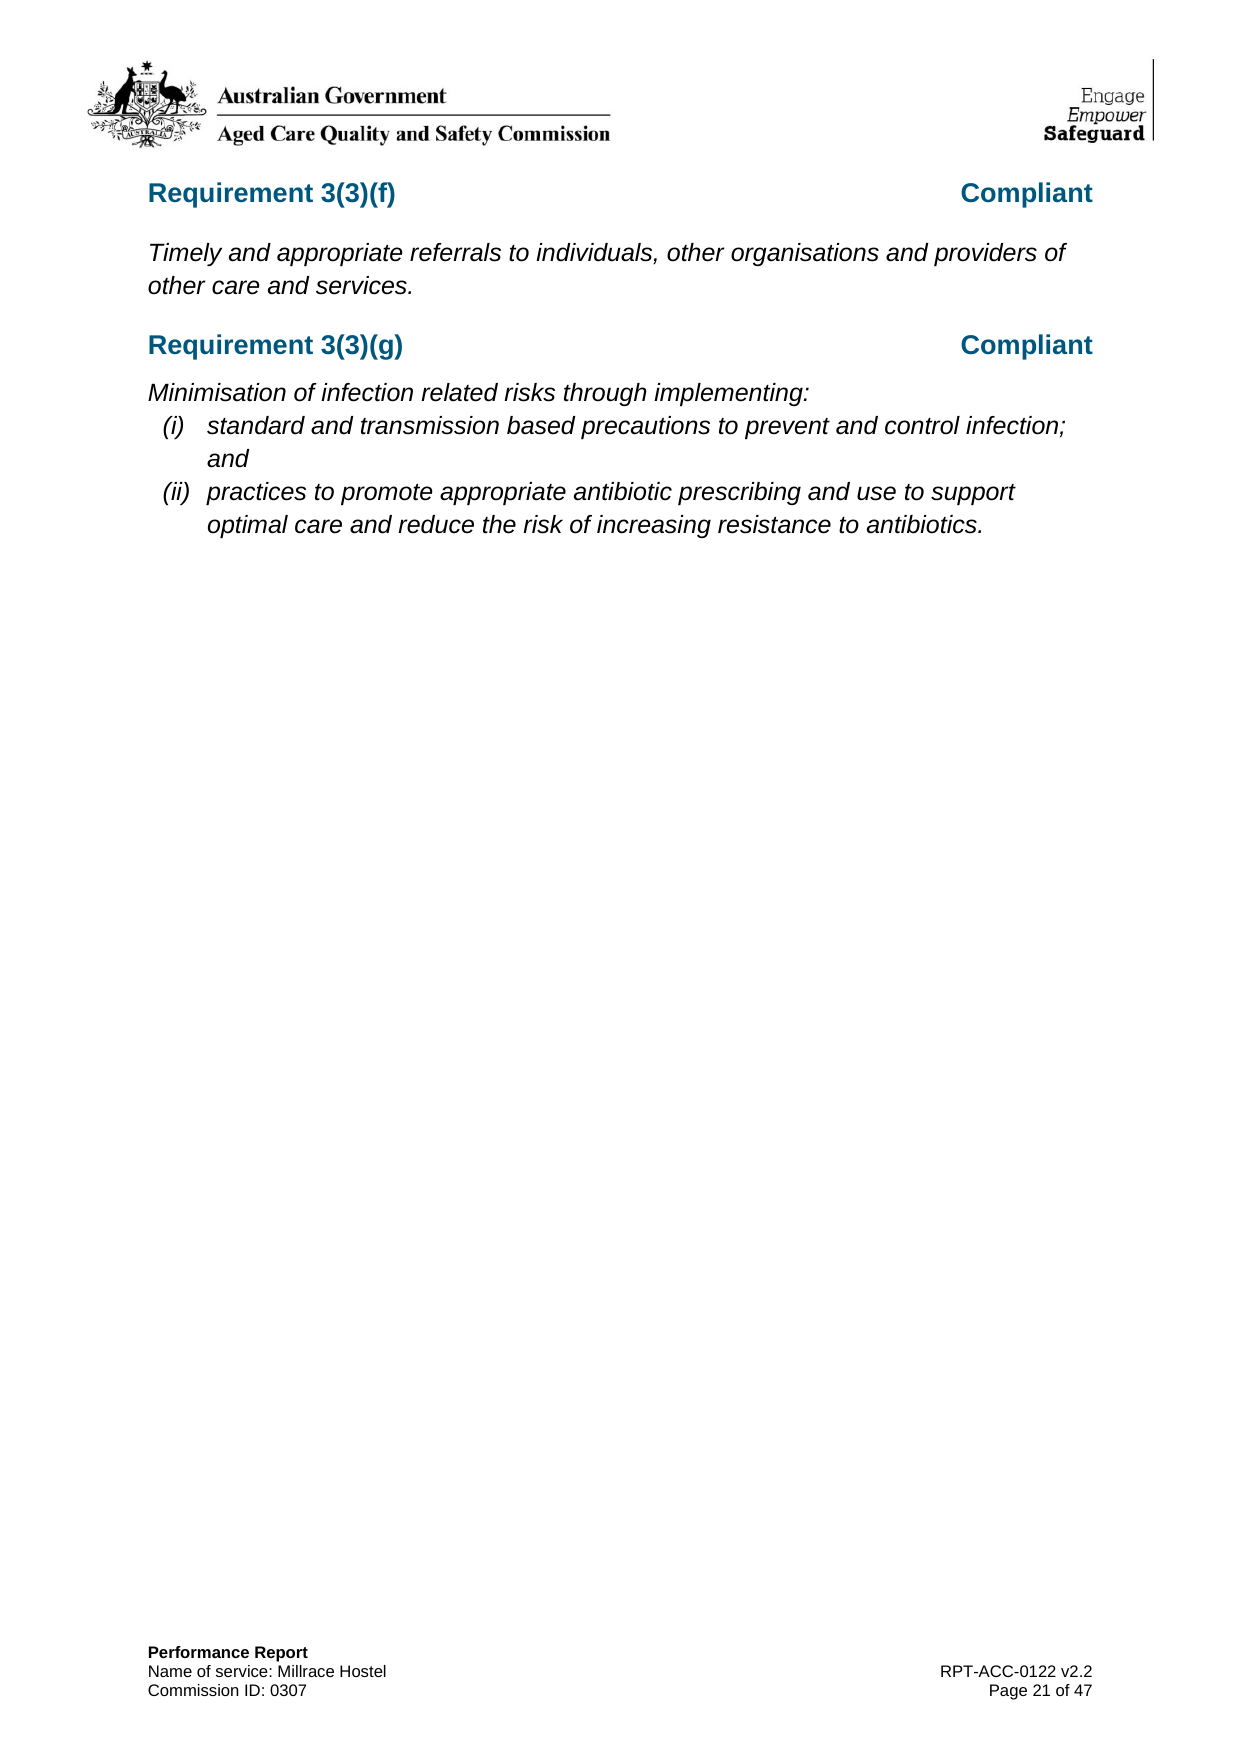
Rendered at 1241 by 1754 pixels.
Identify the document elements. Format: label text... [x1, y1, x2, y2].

subtitle Requirement 3(3)(f) Compliant [148, 177, 1092, 208]
list standard and transmission based precautions to prevent and control infection; and [162, 411, 1092, 472]
subtitle Requirement 3(3)(g) Compliant [148, 329, 1092, 360]
picture [1, 0, 1241, 169]
list practices to promote appropriate antibiotic prescribing and use to support optimal care and reduce the risk of increasing resistance to antibiotics. [162, 477, 1092, 538]
text Timely and appropriate referrals to individuals, other organisations and providers of other care and services. [148, 238, 1092, 300]
text Minimisation of infection related risks through implementing: [148, 378, 1092, 406]
